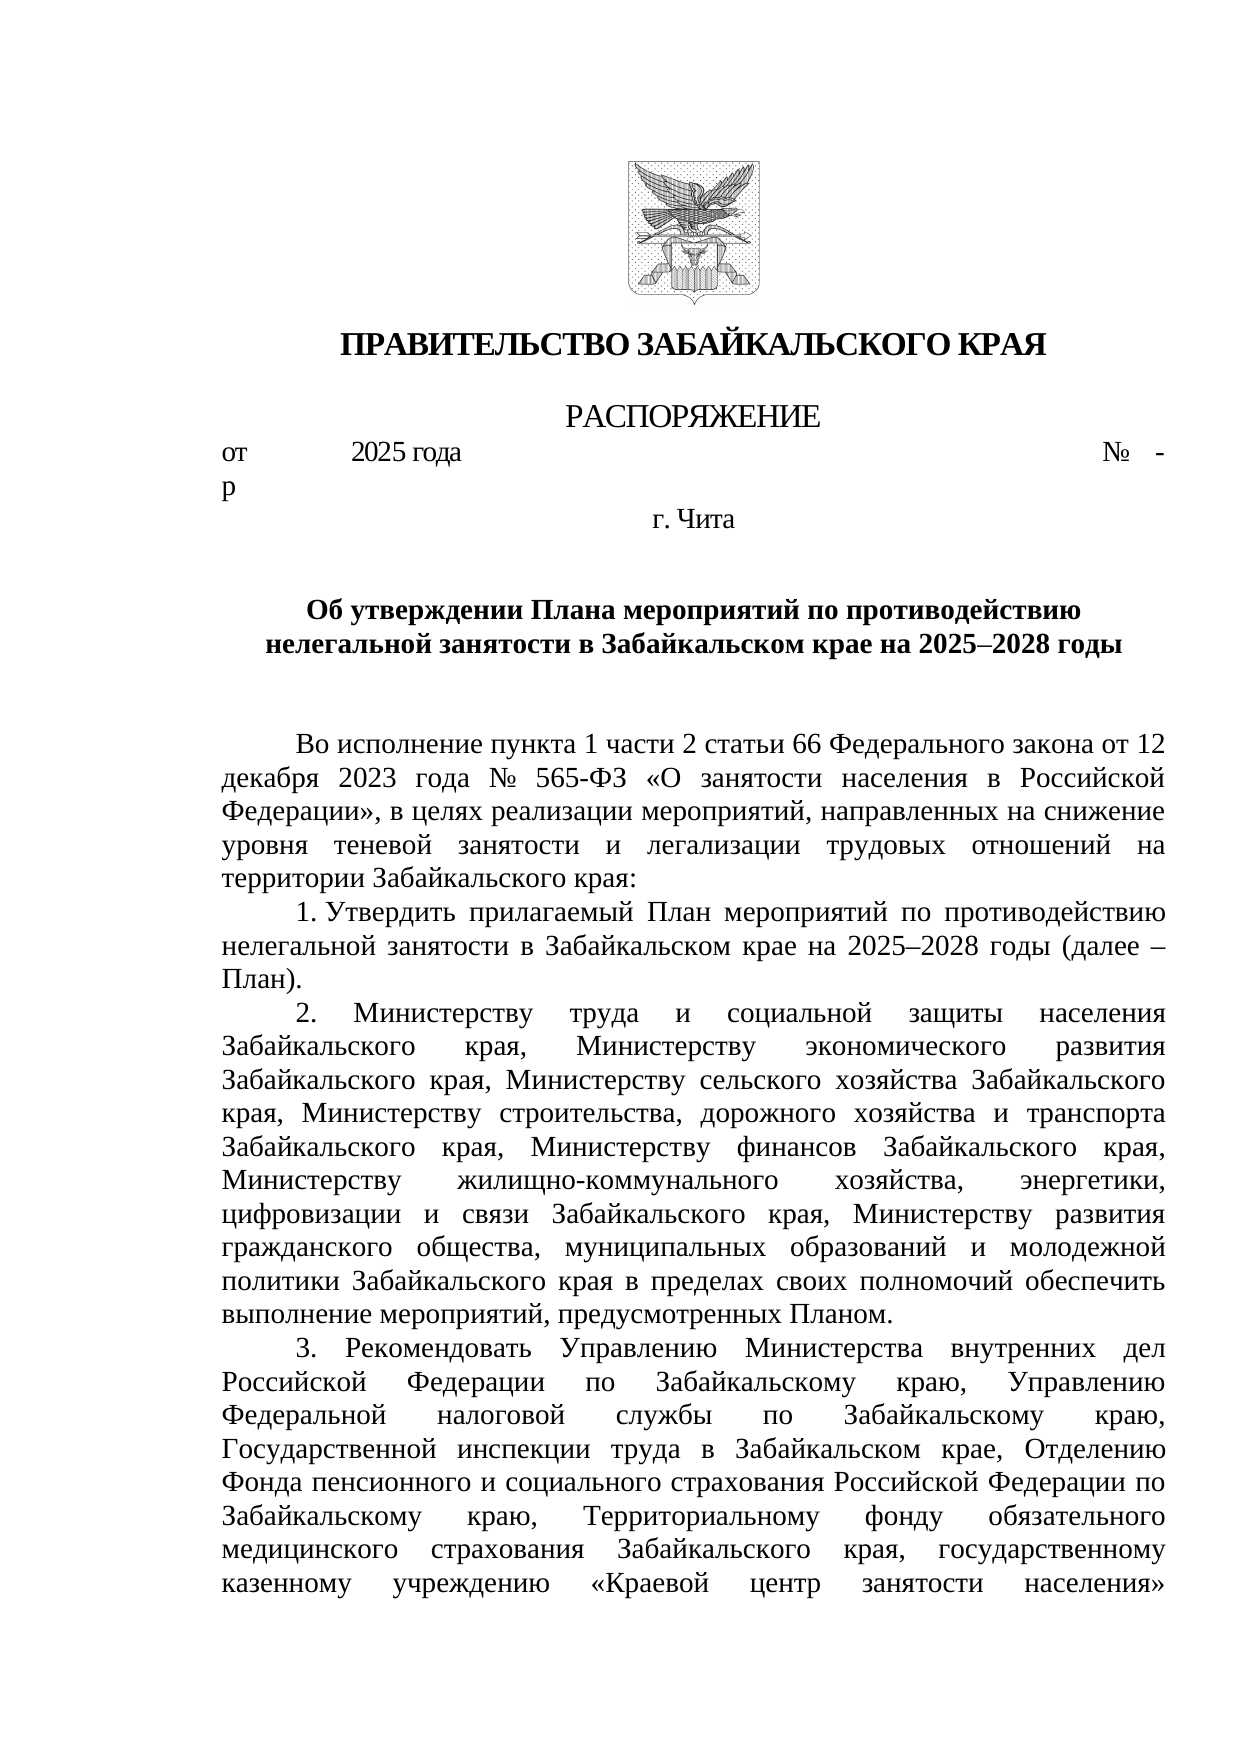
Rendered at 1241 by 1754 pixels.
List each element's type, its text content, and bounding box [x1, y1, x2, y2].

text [221, 1330, 1166, 1598]
text г. Чита [221, 501, 1166, 535]
text от 2025 года № -р [221, 434, 1166, 501]
text 1. Утвердить прилагаемый План мероприятий по противодействию нелегальной занятости в Забайкальском крае на 2025–2028 годы (далее – План). [221, 894, 1166, 995]
text РАСПОРЯЖЕНИЕ [221, 396, 1166, 434]
text Во исполнение пункта 1 части 2 статьи 66 Федерального закона от 12 декабря 2023 года № 565-ФЗ «О занятости населения в Российской Федерации», в целях реализации мероприятий, направленных на снижение уровня теневой занятости и легализации трудовых отношений на территории Забайкальского края: [221, 726, 1166, 894]
text ПРАВИТЕЛЬСТВО ЗАБАЙКАЛЬСКОГО КРАЯ [221, 324, 1166, 362]
text 2. Министерству труда и социальной защиты населения Забайкальского края, Министерству экономического развития Забайкальского края, Министерству сельского хозяйства Забайкальского края, Министерству строительства, дорожного хозяйства и транспорта Забайкальского края, Министерству финансов Забайкальского края, Министерству жилищно-коммунального хозяйства, энергетики, цифровизации и связи Забайкальского края, Министерству развития гражданского общества, муниципальных образований и молодежной политики Забайкальского края в пределах своих полномочий обеспечить выполнение мероприятий, предусмотренных Планом. [221, 995, 1166, 1330]
text Об утверждении Плана мероприятий по противодействию нелегальной занятости в Забайкальском крае на 2025–2028 годы [221, 592, 1166, 659]
